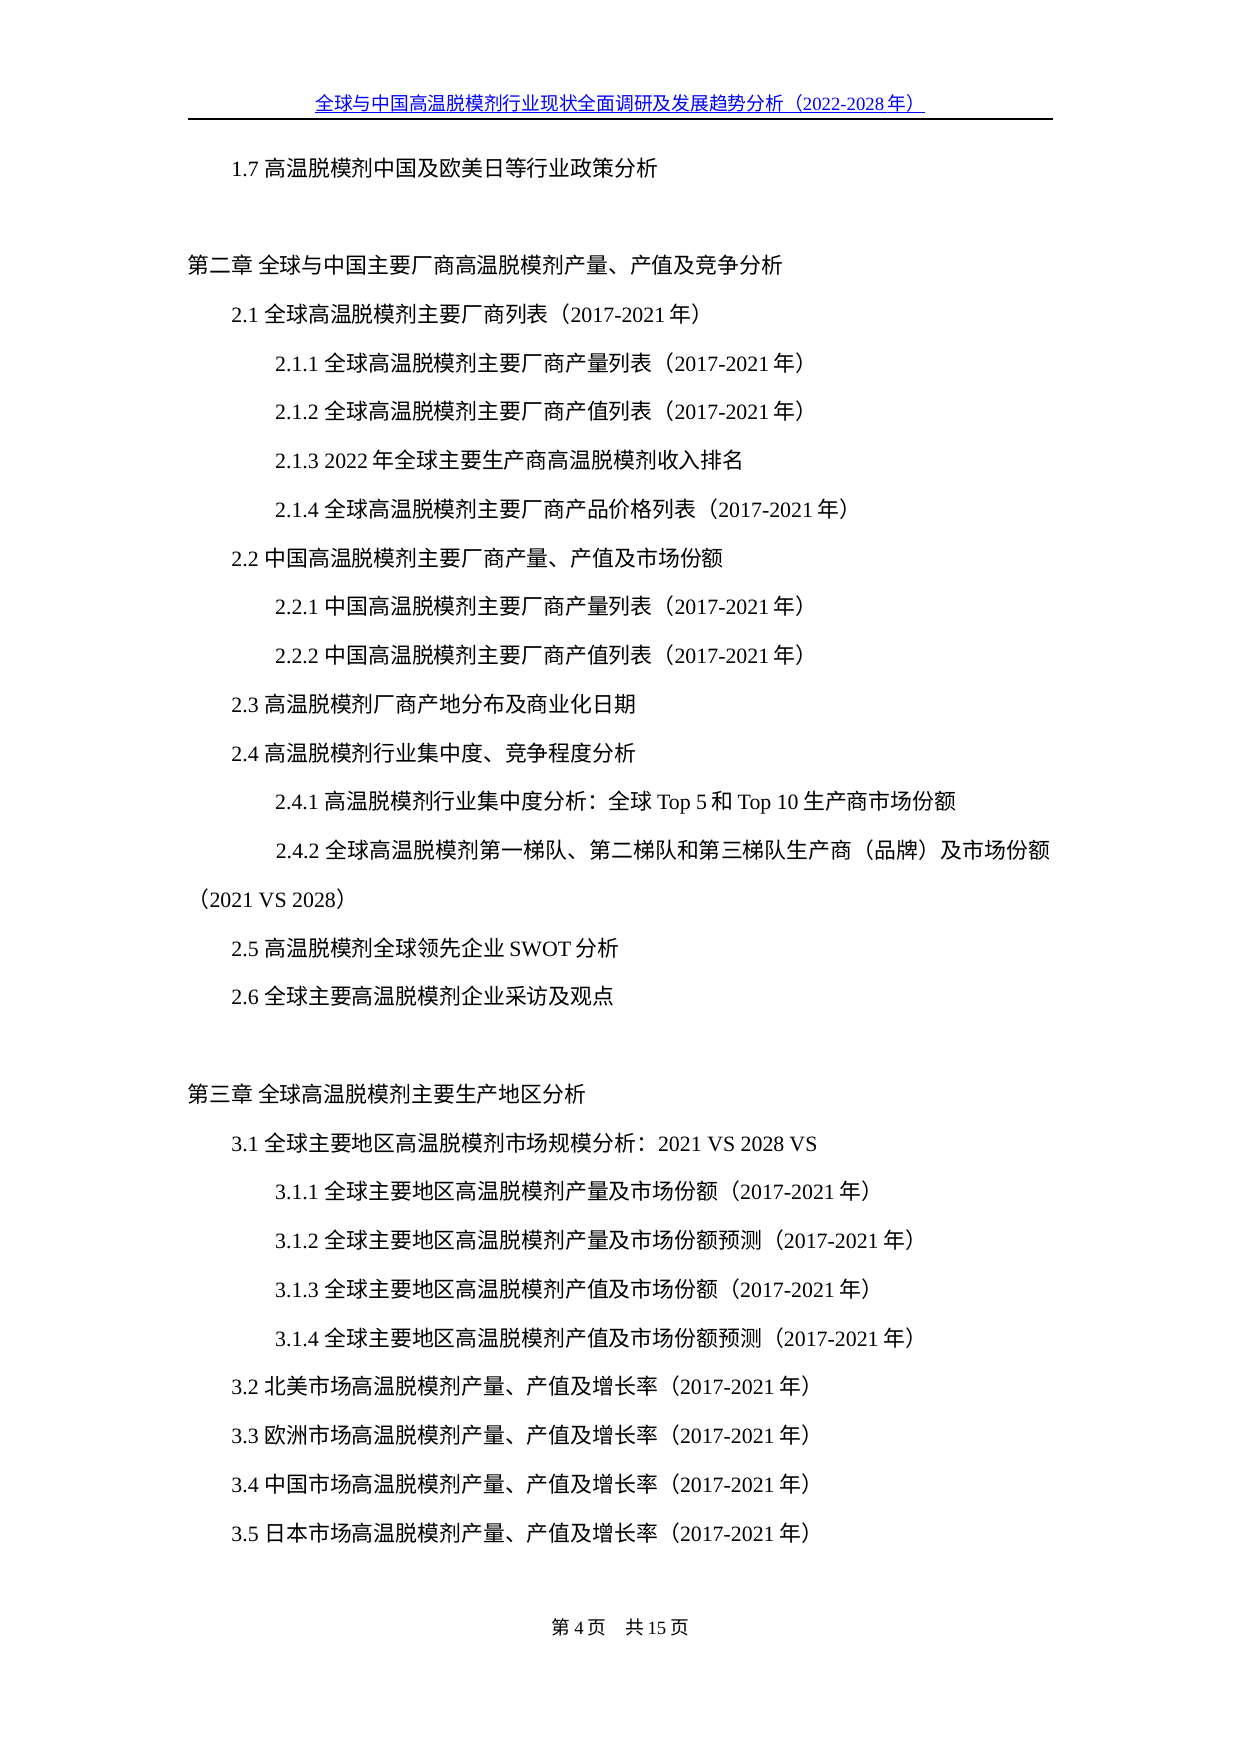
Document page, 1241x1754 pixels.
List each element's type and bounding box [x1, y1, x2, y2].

text [187, 150, 1053, 1548]
